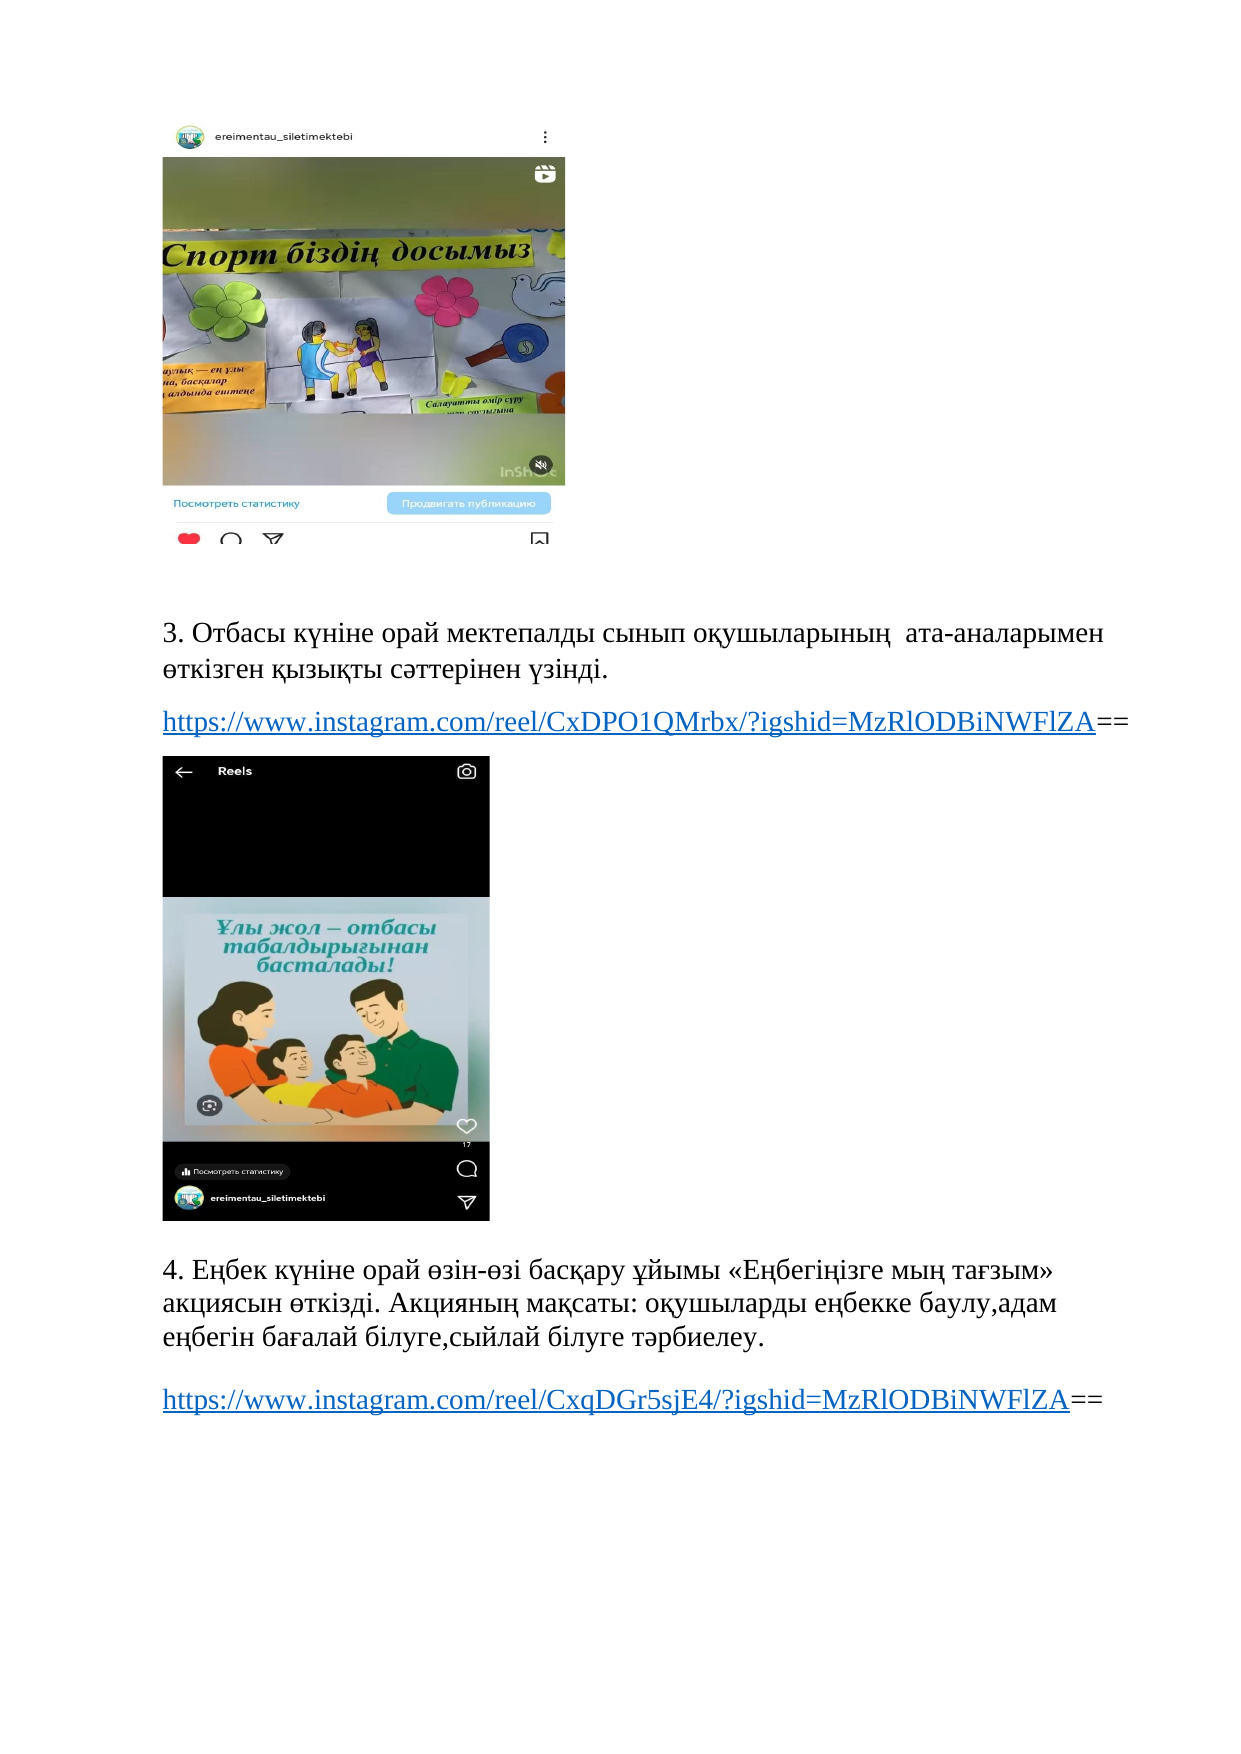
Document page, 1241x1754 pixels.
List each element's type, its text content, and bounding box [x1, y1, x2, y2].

picture [162, 756, 490, 1221]
text https://www.instagram.com/reel/CxqDGr5sjE4/?igshid=MzRlODBiNWFlZA== [162, 1382, 1152, 1415]
text 4. Еңбек күніне орай өзін-өзі басқару ұйымы «Еңбегіңізге мың тағзым» акциясын өткізді. Акцияның мақсаты: оқушыларды еңбекке баулу,адам еңбегін бағалай білуге,сыйлай білуге тәрбиелеу. [162, 1252, 1152, 1353]
picture [162, 118, 565, 544]
text https://www.instagram.com/reel/CxDPO1QMrbx/?igshid=MzRlODBiNWFlZA== [162, 704, 1152, 738]
text 3. Отбасы күніне орай мектепалды сынып оқушыларының ата-аналарымен өткізген қызықты сәттерінен үзінді. [162, 615, 1152, 685]
